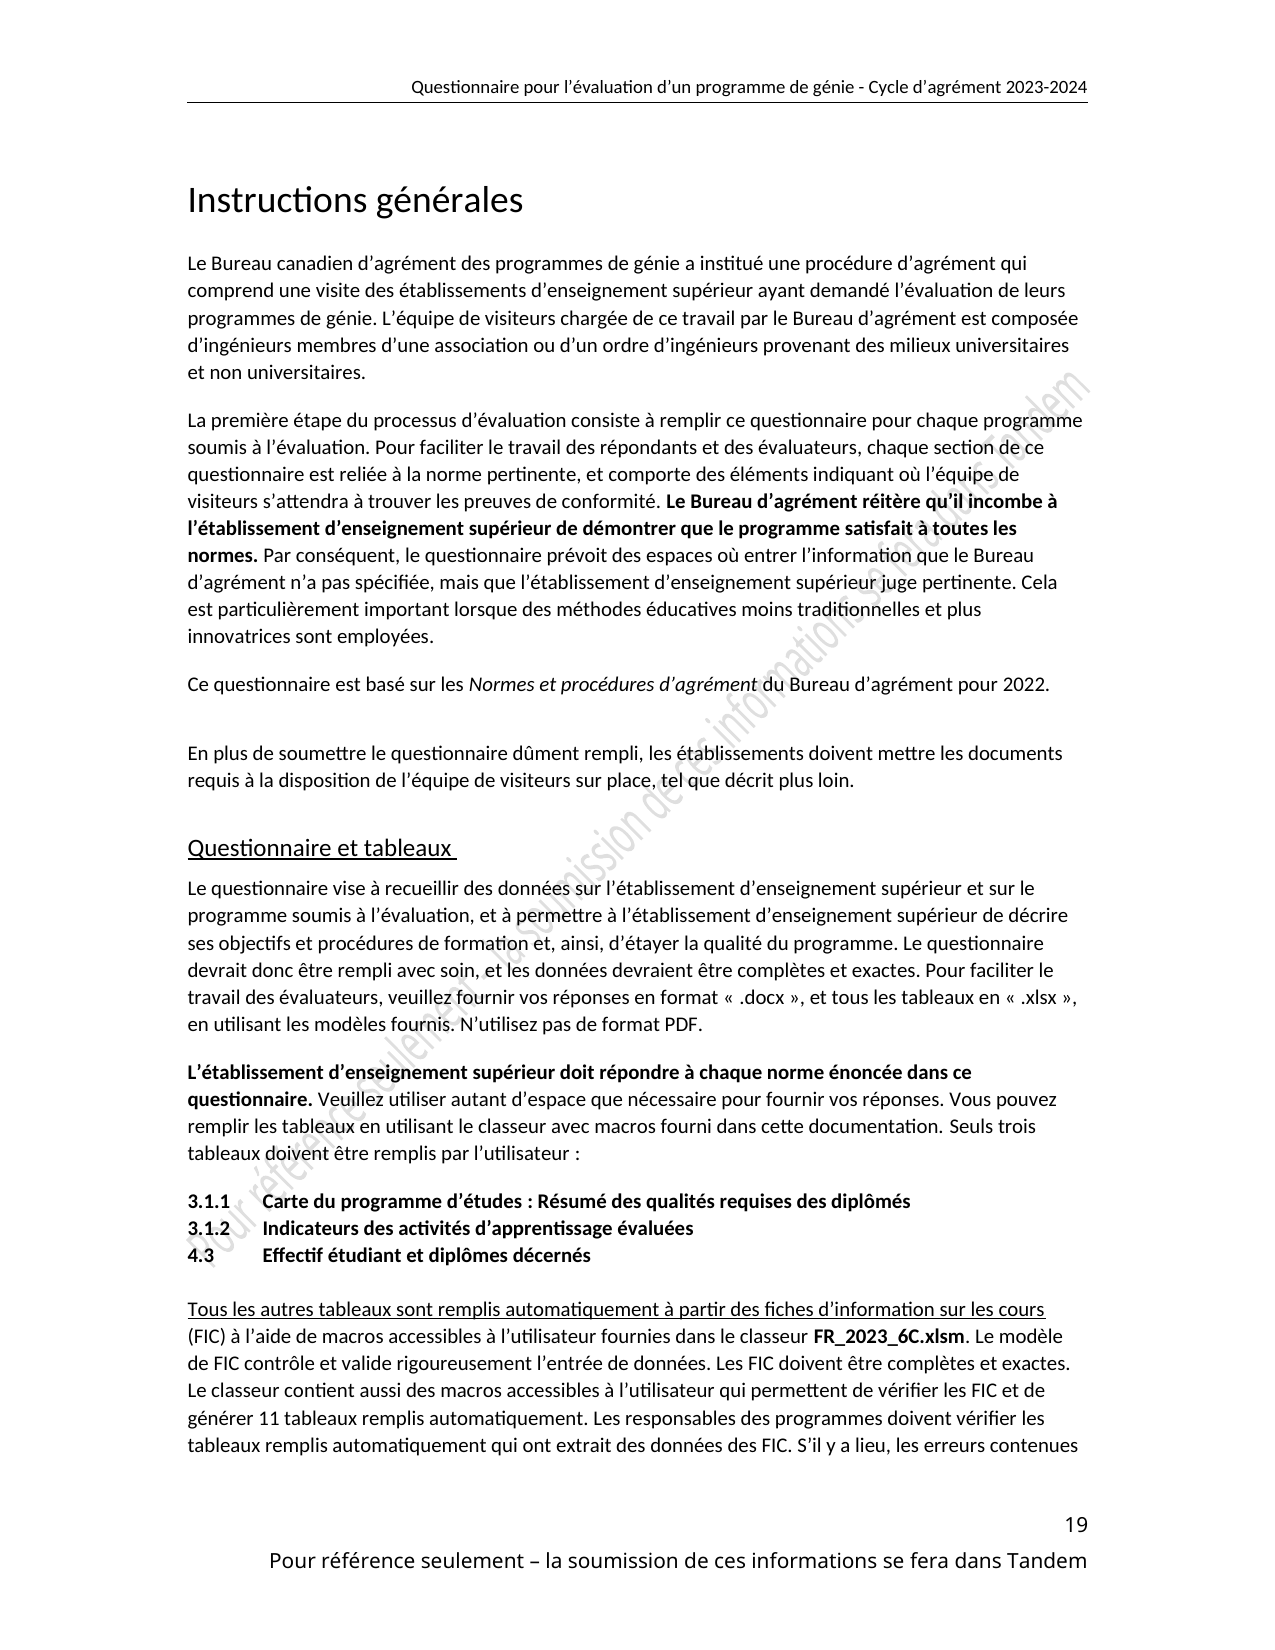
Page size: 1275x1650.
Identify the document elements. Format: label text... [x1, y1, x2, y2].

text 3.1.1 Carte du programme d’études : Résumé des qualités requises des diplômés [187, 1187, 1088, 1214]
text En plus de soumettre le questionnaire dûment rempli, les établissements doivent mettre les documents requis à la disposition de l’équipe de visiteurs sur place, tel que décrit plus loin. [187, 739, 1088, 793]
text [187, 1295, 1088, 1457]
text L’établissement d’enseignement supérieur doit répondre à chaque norme énoncée dans ce questionnaire. Veuillez utiliser autant d’espace que nécessaire pour fournir vos réponses. Vous pouvez remplir les tableaux en utilisant le classeur avec macros fourni dans cette documentation. Seuls trois tableaux doivent être remplis par l’utilisateur : [187, 1057, 1088, 1166]
text Le questionnaire vise à recueillir des données sur l’établissement d’enseignement supérieur et sur le programme soumis à l’évaluation, et à permettre à l’établissement d’enseignement supérieur de décrire ses objectifs et procédures de formation et, ainsi, d’étayer la qualité du programme. Le questionnaire devrait donc être rempli avec soin, et les données devraient être complètes et exactes. Pour faciliter le travail des évaluateurs, veuillez fournir vos réponses en format « .docx », et tous les tableaux en « .xlsx », en utilisant les modèles fournis. N’utilisez pas de format PDF. [187, 874, 1088, 1037]
text La première étape du processus d’évaluation consiste à remplir ce questionnaire pour chaque programme soumis à l’évaluation. Pour faciliter le travail des répondants et des évaluateurs, chaque section de ce questionnaire est reliée à la norme pertinente, et comporte des éléments indiquant où l’équipe de visiteurs s’attendra à trouver les preuves de conformité. Le Bureau d’agrément réitère qu’il incombe à l’établissement d’enseignement supérieur de démontrer que le programme satisfait à toutes les normes. Par conséquent, le questionnaire prévoit des espaces où entrer l’information que le Bureau d’agrément n’a pas spécifiée, mais que l’établissement d’enseignement supérieur juge pertinente. Cela est particulièrement important lorsque des méthodes éducatives moins traditionnelles et plus innovatrices sont employées. [187, 405, 1088, 649]
subtitle Instructions générales [187, 176, 1088, 222]
text Ce questionnaire est basé sur les Normes et procédures d’agrément du Bureau d’agrément pour 2022. [187, 670, 1088, 697]
text 3.1.2 Indicateurs des activités d’apprentissage évaluées [187, 1214, 1088, 1241]
subtitle Questionnaire et tableaux [187, 834, 1088, 862]
text 4.3 Effectif étudiant et diplômes décernés [187, 1241, 1088, 1268]
text Le Bureau canadien d’agrément des programmes de génie a institué une procédure d’agrément qui comprend une visite des établissements d’enseignement supérieur ayant demandé l’évaluation de leurs programmes de génie. L’équipe de visiteurs chargée de ce travail par le Bureau d’agrément est composée d’ingénieurs membres d’une association ou d’un ordre d’ingénieurs provenant des milieux universitaires et non universitaires. [187, 249, 1088, 384]
